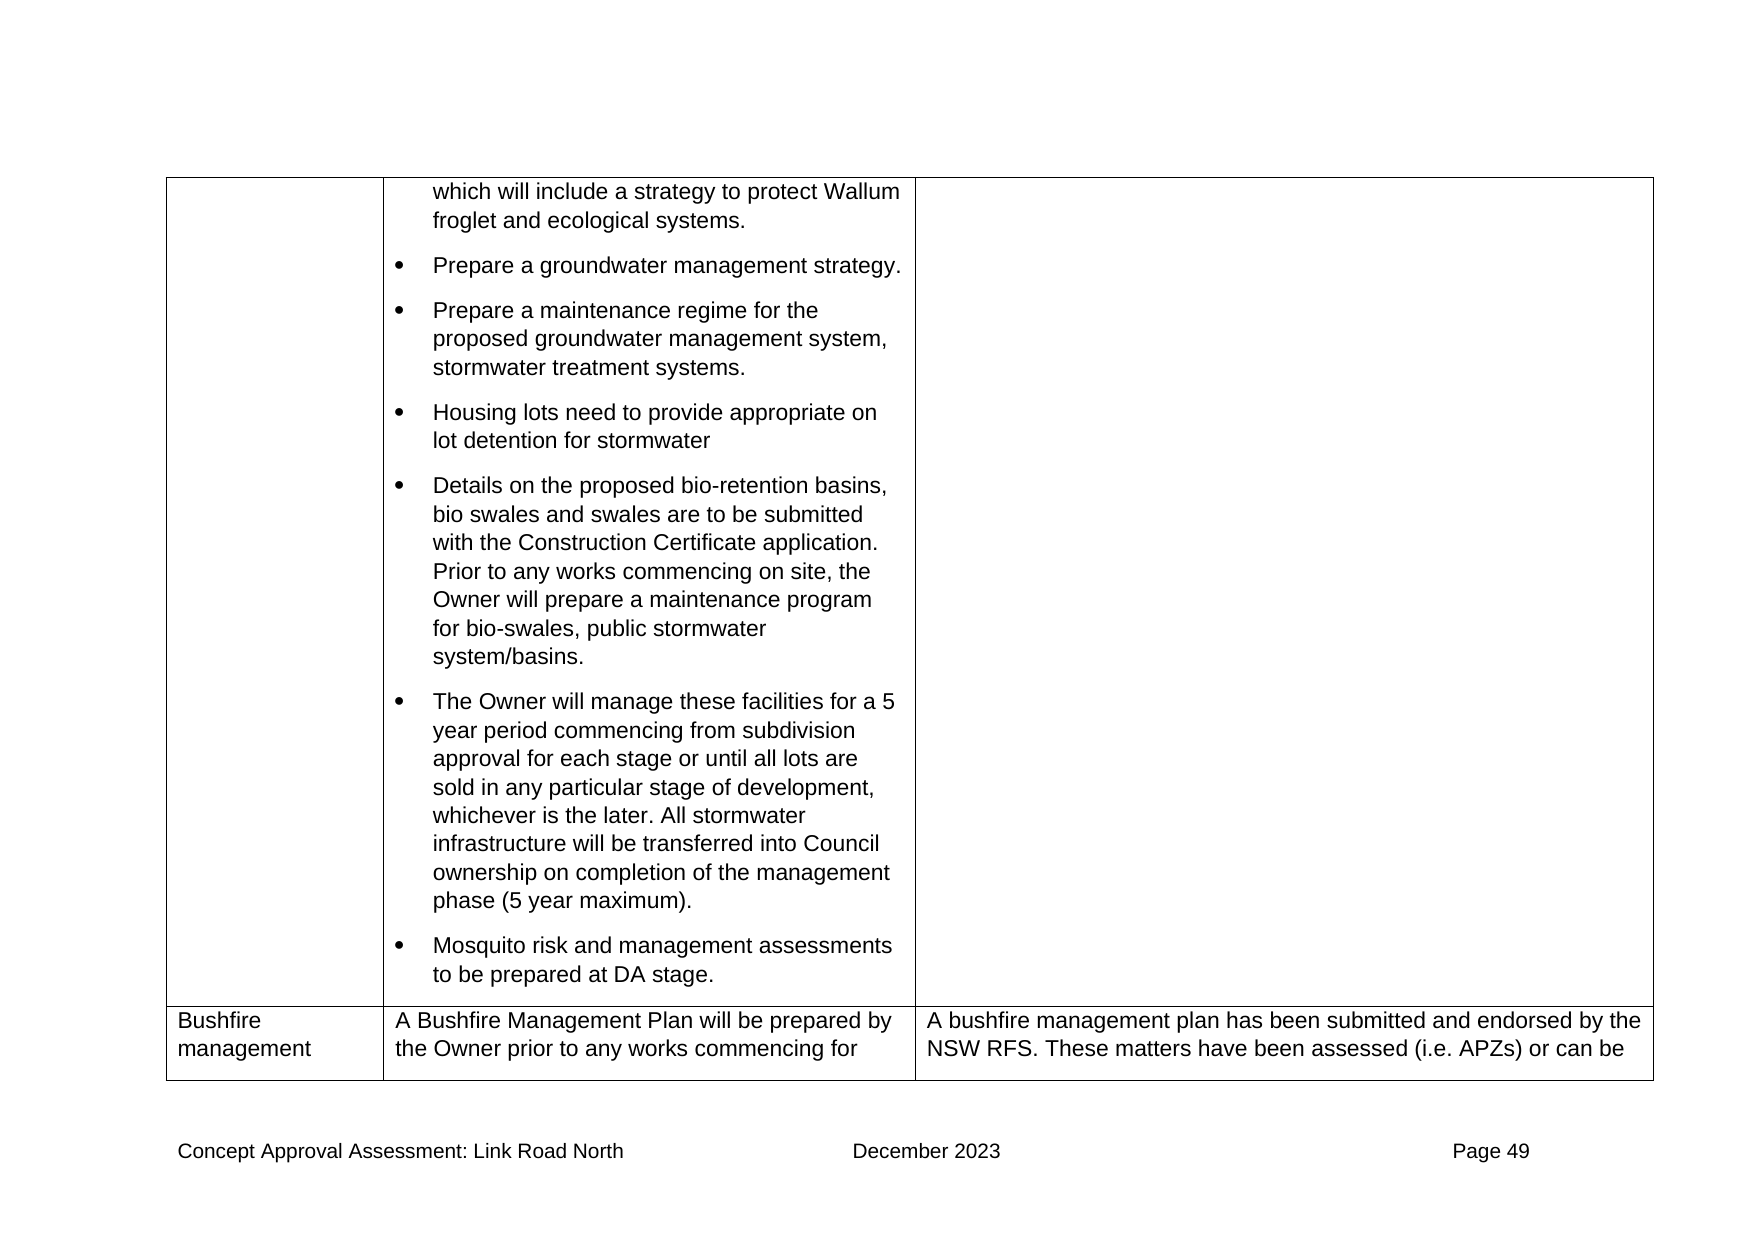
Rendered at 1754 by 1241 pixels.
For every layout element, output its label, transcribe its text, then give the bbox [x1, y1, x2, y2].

table_cell Bushfire management [167, 1007, 383, 1080]
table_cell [384, 1007, 915, 1080]
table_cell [916, 178, 1653, 1006]
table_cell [916, 1007, 1653, 1080]
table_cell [167, 178, 383, 1006]
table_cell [384, 178, 915, 1006]
